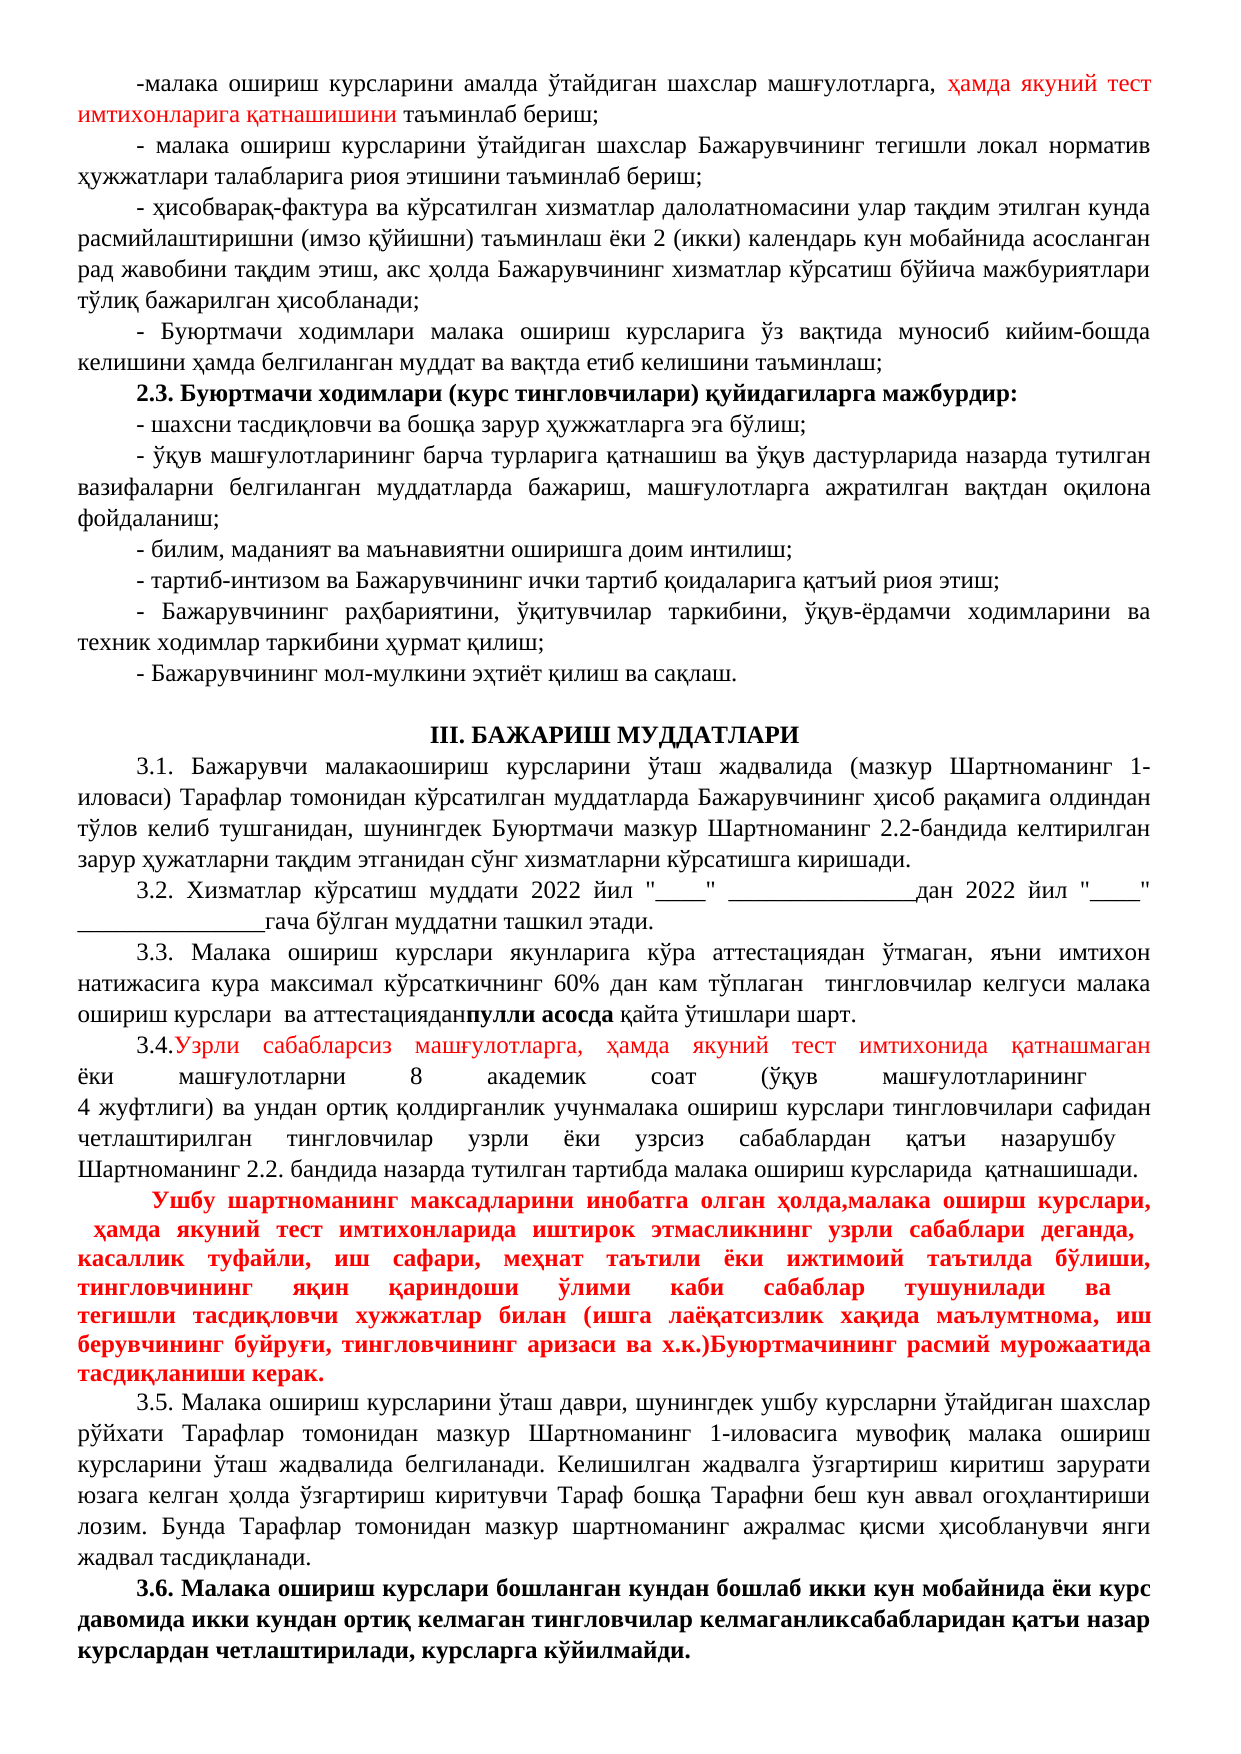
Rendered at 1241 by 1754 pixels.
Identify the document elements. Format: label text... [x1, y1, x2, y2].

text 3.6. Малака ошириш курслари бошланган кундан бошлаб икки кун мобайнида ёки курс давомида икки кундан ортиқ келмаган тингловчилар келмаганликсабабларидан қатъи назар курслардан четлаштирилади, курсларга кўйилмайди. [77, 1573, 1152, 1664]
text 3.5. Малака ошириш курсларини ўташ даври, шунингдек ушбу курсларни ўтайдиган шахслар рўйхати Тарафлар томонидан мазкур Шартноманинг 1-иловасига мувофиқ малака ошириш курсларини ўташ жадвалида белгиланади. Келишилган жадвалга ўзгартириш киритиш зарурати юзага келган ҳолда ўзгартириш киритувчи Тараф бошқа Тарафни беш кун аввал огоҳлантириши лозим. Бунда Тарафлар томонидан мазкур шартноманинг ажралмас қисми ҳисобланувчи янги жадвал тасдиқланади. [77, 1387, 1152, 1571]
text - ўқув машғулотларининг барча турларига қатнашиш ва ўқув дастурларида назарда тутилган вазифаларни белгиланган муддатларда бажариш, машғулотларга ажратилган вақтдан оқилона фойдаланиш; [77, 441, 1152, 531]
text -малака ошириш курсларини амалда ўтайдиган шахслар машғулотларга, ҳамда якуний тест имтихонларига қатнашишини таъминлаб бериш; [77, 68, 1152, 128]
text - малака ошириш курсларини ўтайдиган шахслар Бажарувчининг тегишли локал норматив ҳужжатлари талабларига риоя этишини таъминлаб бериш; [77, 130, 1152, 190]
text 3.3. Малака ошириш курслари якунларига кўра аттестациядан ўтмаган, яъни имтихон натижасига кура максимал кўрсаткичнинг 60% дан кам тўплаган тингловчилар келгуси малака ошириш курслари ва аттестацияданпулли асосда қайта ўтишлари шарт. [77, 937, 1152, 1028]
text - Бажарувчининг мол-мулкини эҳтиёт қилиш ва сақлаш. [77, 658, 1152, 687]
text - тартиб-интизом ва Бажарувчининг ички тартиб қоидаларига қатъий риоя этиш; [77, 565, 1152, 593]
text Ушбу шартноманинг максадларини инобатга олган ҳолда,малака оширш курслари, ҳамда якуний тест имтихонларида иштирок этмасликнинг узрли сабаблари деганда, касаллик туфайли, иш сафари, меҳнат таътили ёки ижтимоий таътилда бўлиши, тингловчининг яқин қариндоши ўлими каби сабаблар тушунилади ва тегишли тасдиқловчи хужжатлар билан (ишга лаёқатсизлик хақида маълумтнома, иш берувчининг буйруғи, тингловчининг аризаси ва х.к.)Буюртмачининг расмий мурожаатида тасдиқланиши керак. [77, 1186, 1152, 1387]
text - Буюртмачи ходимлари малака ошириш курсларига ўз вақтида муносиб кийим-бошда келишини ҳамда белгиланган муддат ва вақтда етиб келишини таъминлаш; [77, 316, 1152, 376]
text 3.4.Узрли сабабларсиз машғулотларга, ҳамда якуний тест имтихонида қатнашмаган ёки машғулотларни 8 академик соат (ўқув машғулотларининг 4 жуфтлиги) ва ундан ортиқ қолдирганлик учунмалака ошириш курслари тингловчилари сафидан четлаштирилган тингловчилар узрли ёки узрсиз сабаблардан қатъи назарушбу Шартноманинг 2.2. бандида назарда тутилган тартибда малака ошириш курсларида қатнашишади. [77, 1030, 1152, 1183]
text III. БАЖАРИШ МУДДАТЛАРИ [77, 720, 1152, 749]
text 2.3. Буюртмачи ходимлари (курс тингловчилари) қуйидагиларга мажбурдир: [77, 378, 1152, 407]
text - ҳисобварақ-фактура ва кўрсатилган хизматлар далолатномасини улар тақдим этилган кунда расмийлаштиришни (имзо қўйишни) таъминлаш ёки 2 (икки) календарь кун мобайнида асосланган рад жавобини тақдим этиш, акс ҳолда Бажарувчининг хизматлар кўрсатиш бўйича мажбуриятлари тўлиқ бажарилган ҳисобланади; [77, 192, 1152, 314]
text 3.1. Бажарувчи малакаошириш курсларини ўташ жадвалида (мазкур Шартноманинг 1-иловаси) Тарафлар томонидан кўрсатилган муддатларда Бажарувчининг ҳисоб рақамига олдиндан тўлов келиб тушганидан, шунингдек Буюртмачи мазкур Шартноманинг 2.2-бандида келтирилган зарур ҳужатларни тақдим этганидан сўнг хизматларни кўрсатишга киришади. [77, 751, 1152, 873]
text 3.2. Хизматлар кўрсатиш муддати 2022 йил "____" _______________дан 2022 йил "____" _______________гача бўлган муддатни ташкил этади. [77, 875, 1152, 935]
text - Бажарувчининг раҳбариятини, ўқитувчилар таркибини, ўқув-ёрдамчи ходимларини ва техник ходимлар таркибини ҳурмат қилиш; [77, 596, 1152, 656]
text - шахсни тасдиқловчи ва бошқа зарур ҳужжатларга эга бўлиш; [77, 409, 1152, 438]
text - билим, маданият ва маънавиятни оширишга доим интилиш; [77, 534, 1152, 562]
